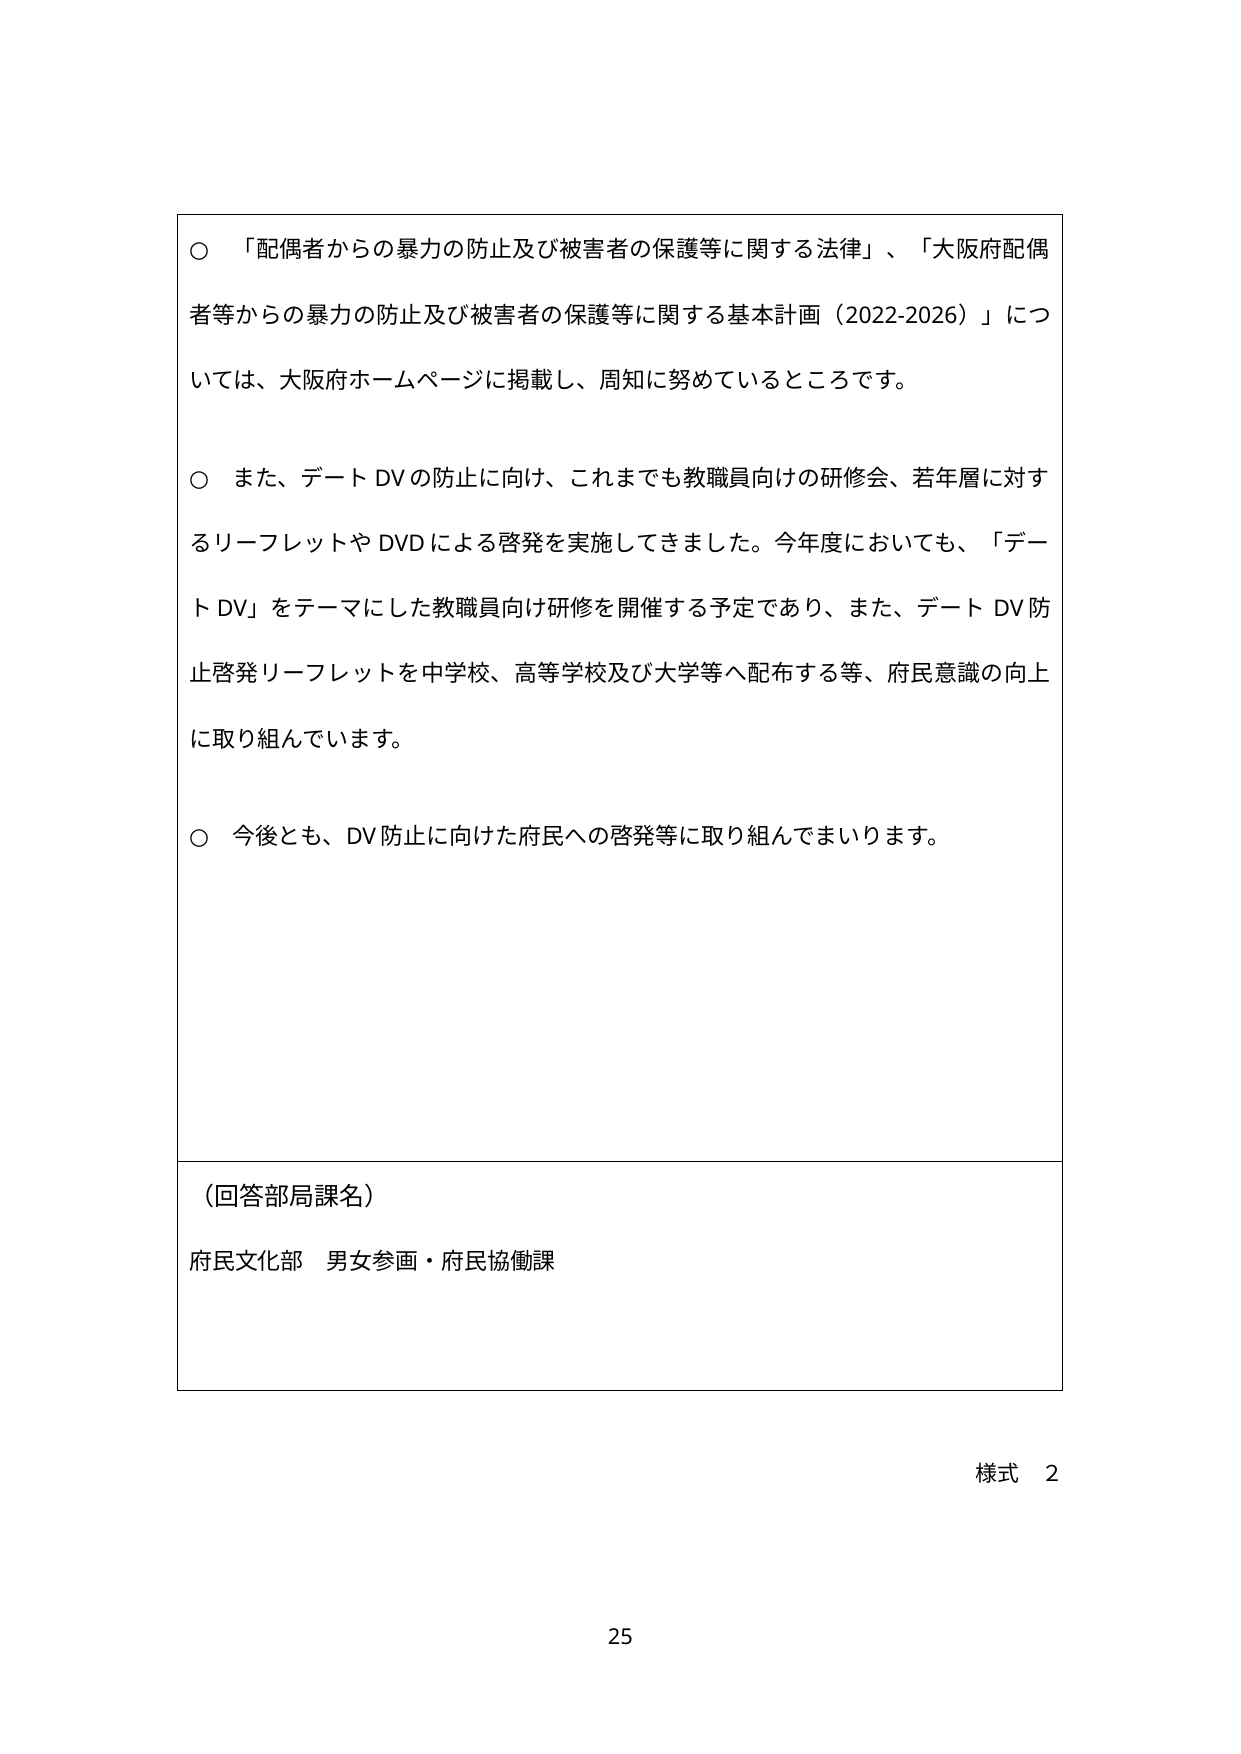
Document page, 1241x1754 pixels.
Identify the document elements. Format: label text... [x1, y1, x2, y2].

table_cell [178, 215, 1062, 1161]
text 様式 ２ [177, 1455, 1063, 1488]
table_cell （回答部局課名） 府民文化部 男女参画・府民協働課 [178, 1162, 1062, 1390]
